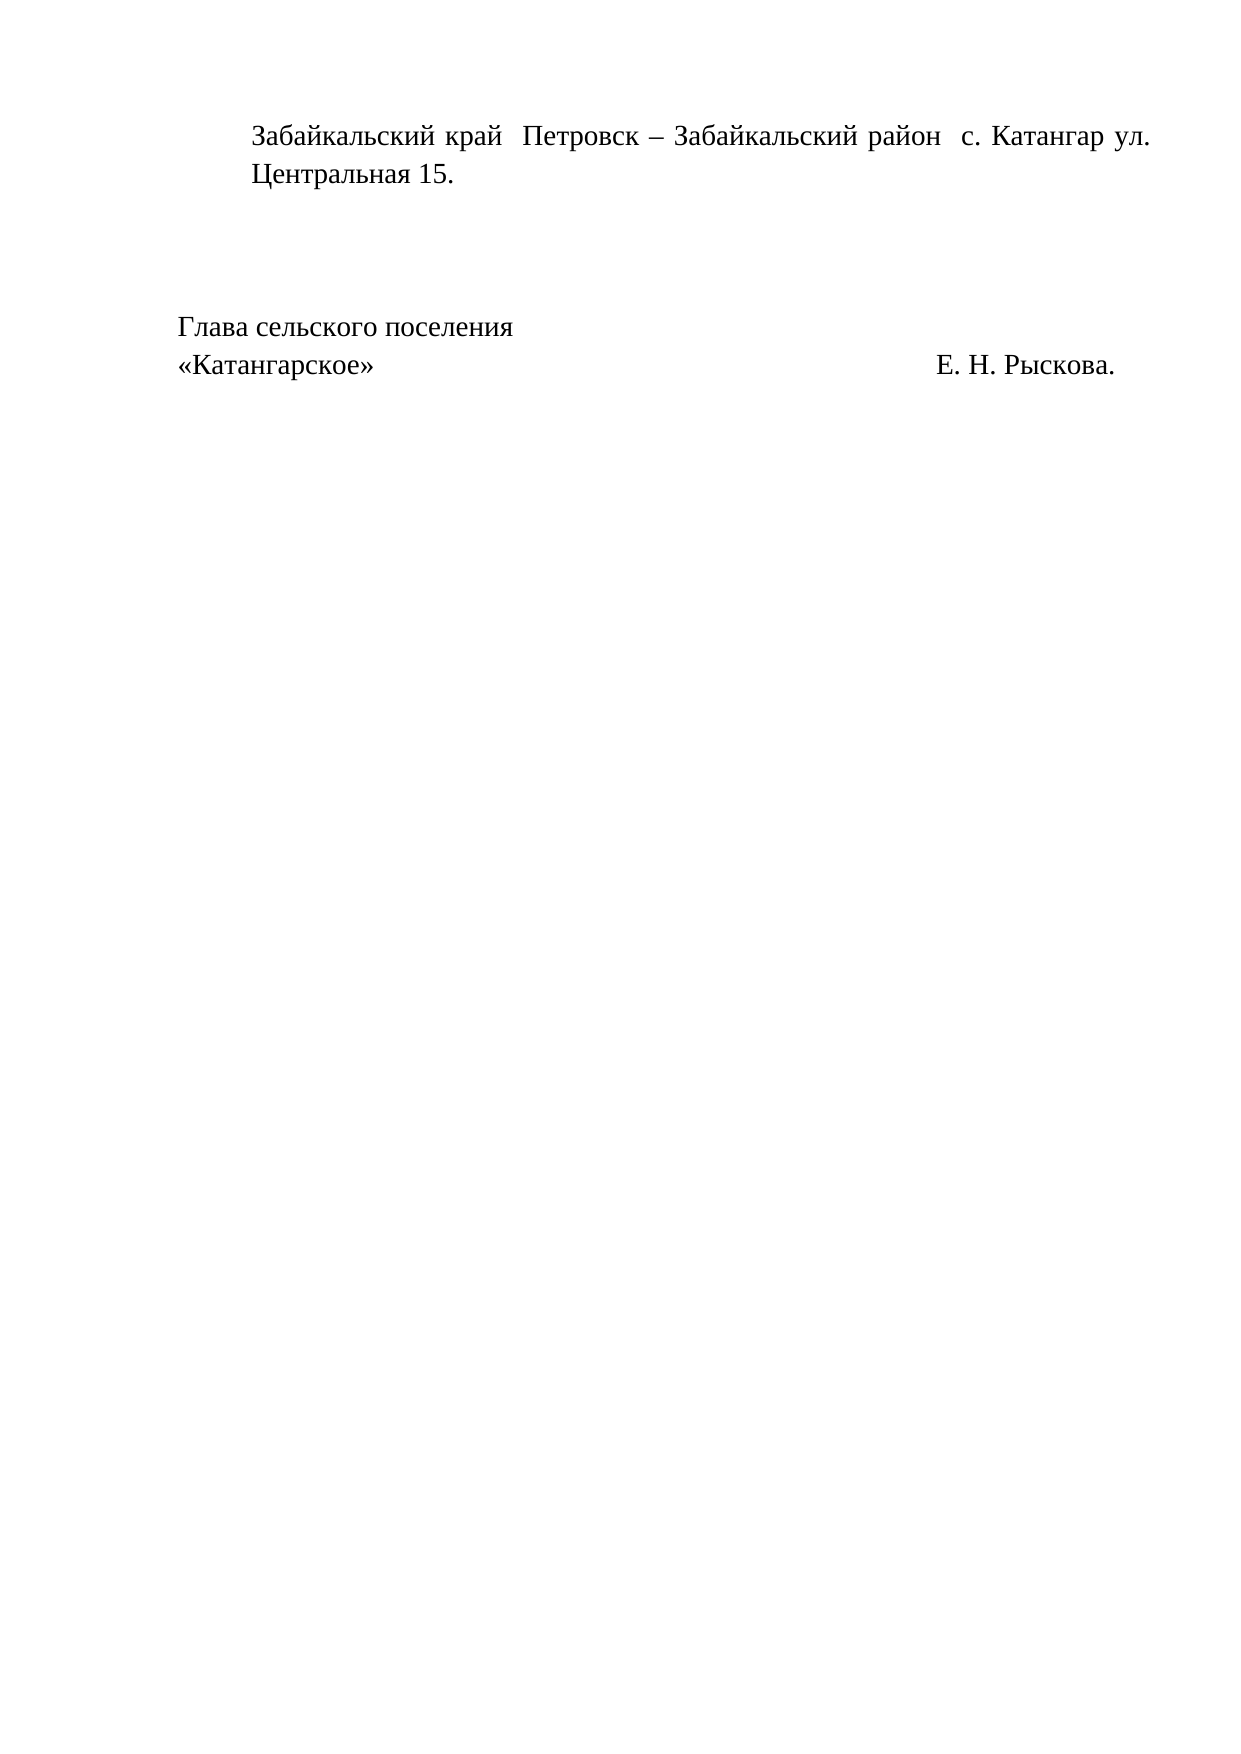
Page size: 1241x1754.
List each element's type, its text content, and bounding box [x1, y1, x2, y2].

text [251, 118, 1152, 190]
text Глава сельского поселения [177, 309, 1152, 342]
text «Катангарское» Е. Н. Рыскова. [177, 347, 1152, 381]
